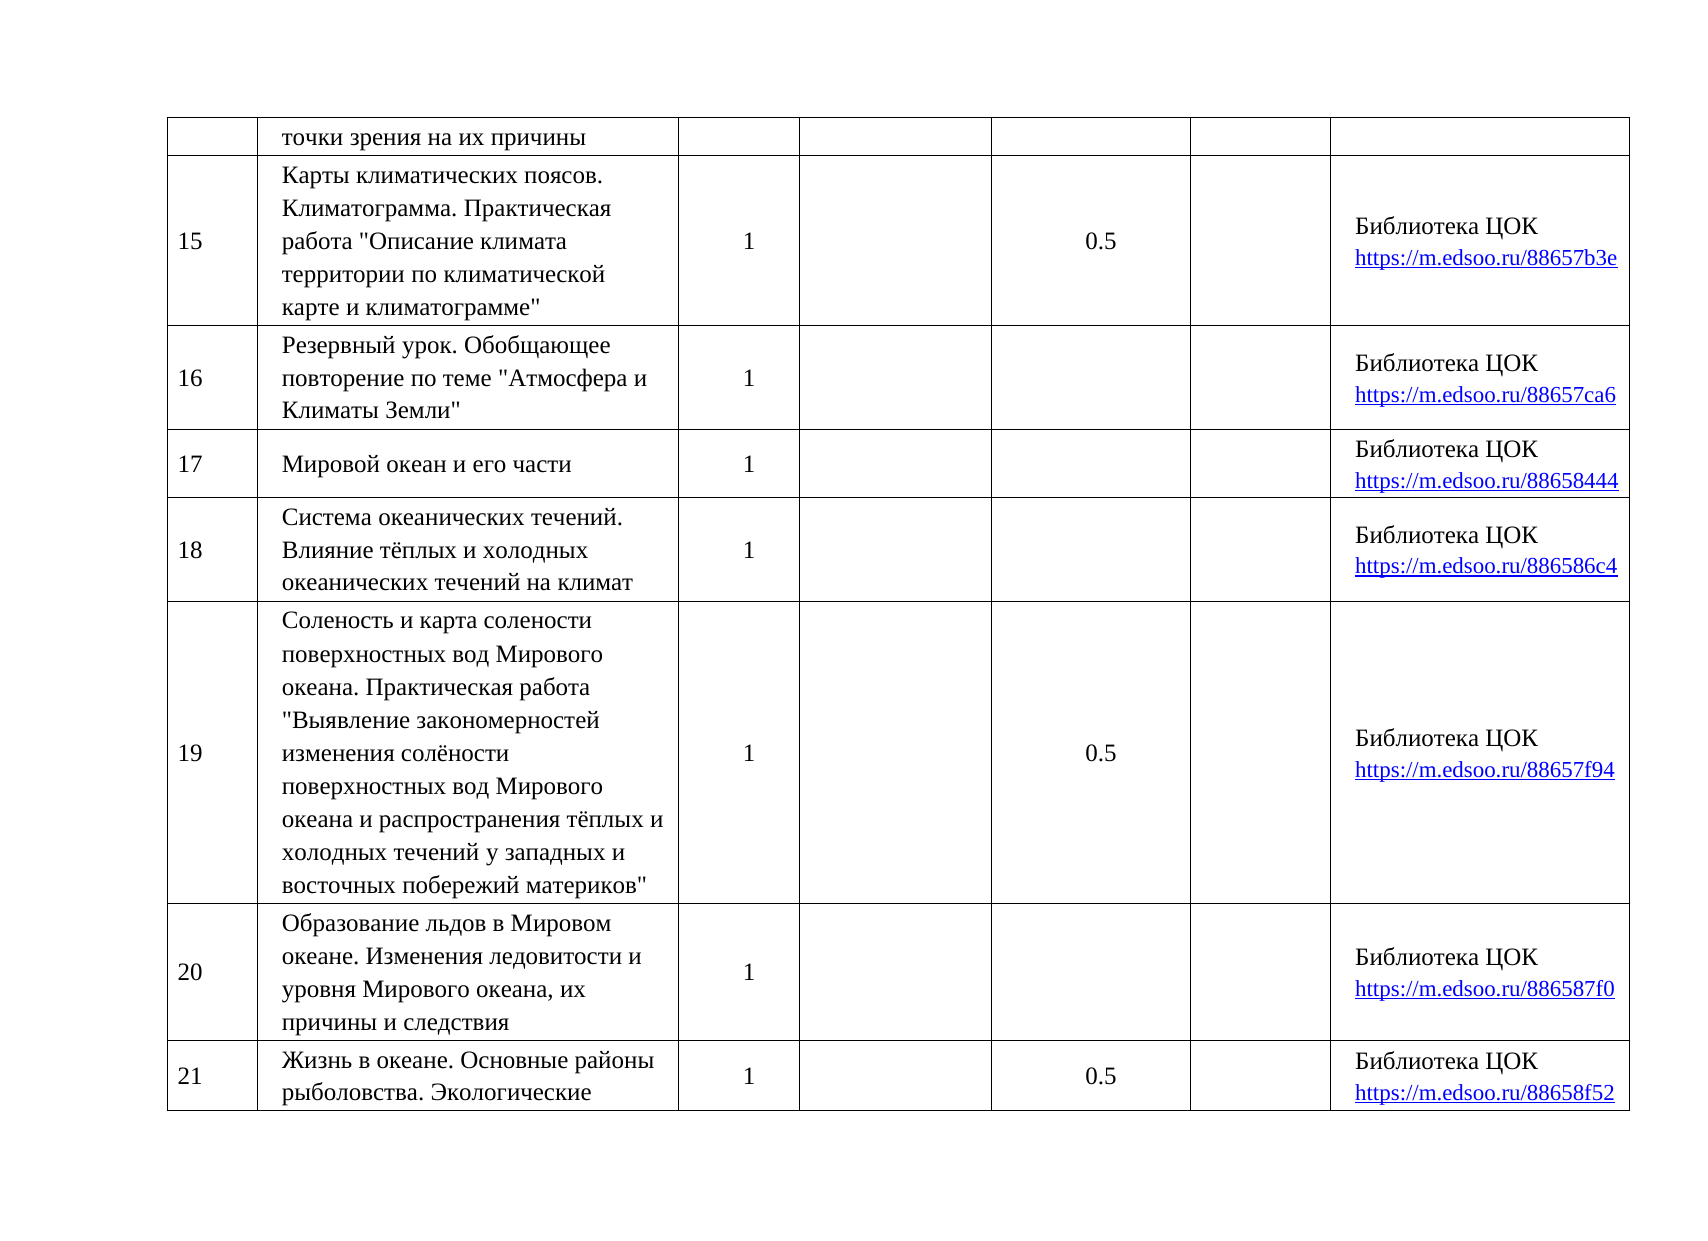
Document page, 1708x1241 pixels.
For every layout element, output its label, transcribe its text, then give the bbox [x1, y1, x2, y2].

table_cell Мировой океан и его части [258, 430, 678, 497]
table_cell Резервный урок. Обобщающее повторение по теме "Атмосфера и Климаты Земли" [258, 326, 678, 429]
table_cell 1 [679, 156, 799, 325]
table_header [679, 118, 799, 155]
table_cell 17 [168, 430, 257, 497]
table_cell Библиотека ЦОК https://m.edsoo.ru/88657b3e [1331, 156, 1629, 325]
table_cell 0.5 [992, 1041, 1190, 1110]
table_header [992, 118, 1190, 155]
table_header [1331, 118, 1629, 155]
table_cell 1 [679, 1041, 799, 1110]
table_cell [800, 156, 991, 325]
table_cell 21 [168, 1041, 257, 1110]
table_cell [1191, 1041, 1330, 1110]
table_cell 20 [168, 904, 257, 1040]
table_cell [1191, 430, 1330, 497]
table_cell 1 [679, 904, 799, 1040]
table_cell 1 [679, 326, 799, 429]
table_cell Система океанических течений. Влияние тёплых и холодных океанических течений на климат [258, 498, 678, 601]
table_cell Библиотека ЦОК https://m.edsoo.ru/88657ca6 [1331, 326, 1629, 429]
table_cell [1191, 156, 1330, 325]
table_cell Библиотека ЦОК https://m.edsoo.ru/88658f52 [1331, 1041, 1629, 1110]
table_cell [992, 498, 1190, 601]
table_cell 19 [168, 602, 257, 903]
table_cell [800, 602, 991, 903]
table_header [800, 118, 991, 155]
table_cell 1 [679, 602, 799, 903]
table_cell [1191, 498, 1330, 601]
table_header точки зрения на их причины [258, 118, 678, 155]
table_cell [1191, 904, 1330, 1040]
table_cell Библиотека ЦОК https://m.edsoo.ru/886587f0 [1331, 904, 1629, 1040]
table_header [1191, 118, 1330, 155]
table_cell Образование льдов в Мировом океане. Изменения ледовитости и уровня Мирового океана, их причины и следствия [258, 904, 678, 1040]
table_cell 1 [679, 498, 799, 601]
table_cell [992, 430, 1190, 497]
table_cell 1 [679, 430, 799, 497]
table_cell [1191, 602, 1330, 903]
table_cell 0.5 [992, 156, 1190, 325]
table_cell Библиотека ЦОК https://m.edsoo.ru/88657f94 [1331, 602, 1629, 903]
table_cell 0.5 [992, 602, 1190, 903]
table_cell [1191, 326, 1330, 429]
table_cell [800, 430, 991, 497]
table_cell Библиотека ЦОК https://m.edsoo.ru/886586c4 [1331, 498, 1629, 601]
table_cell 18 [168, 498, 257, 601]
table_cell [992, 904, 1190, 1040]
table_header [168, 118, 257, 155]
table_cell Жизнь в океане. Основные районы рыболовства. Экологические [258, 1041, 678, 1110]
table_cell [800, 326, 991, 429]
table_cell [800, 1041, 991, 1110]
table_cell [800, 904, 991, 1040]
table_cell [800, 498, 991, 601]
table_cell [992, 326, 1190, 429]
table_cell Библиотека ЦОК https://m.edsoo.ru/88658444 [1331, 430, 1629, 497]
table_cell Карты климатических поясов. Климатограмма. Практическая работа "Описание климата территории по климатической карте и климатограмме" [258, 156, 678, 325]
table_cell 16 [168, 326, 257, 429]
table_cell 15 [168, 156, 257, 325]
table_cell Соленость и карта солености поверхностных вод Мирового океана. Практическая работа "Выявление закономерностей изменения солёности поверхностных вод Мирового океана и распространения тёплых и холодных течений у западных и восточных побережий материков" [258, 602, 678, 903]
